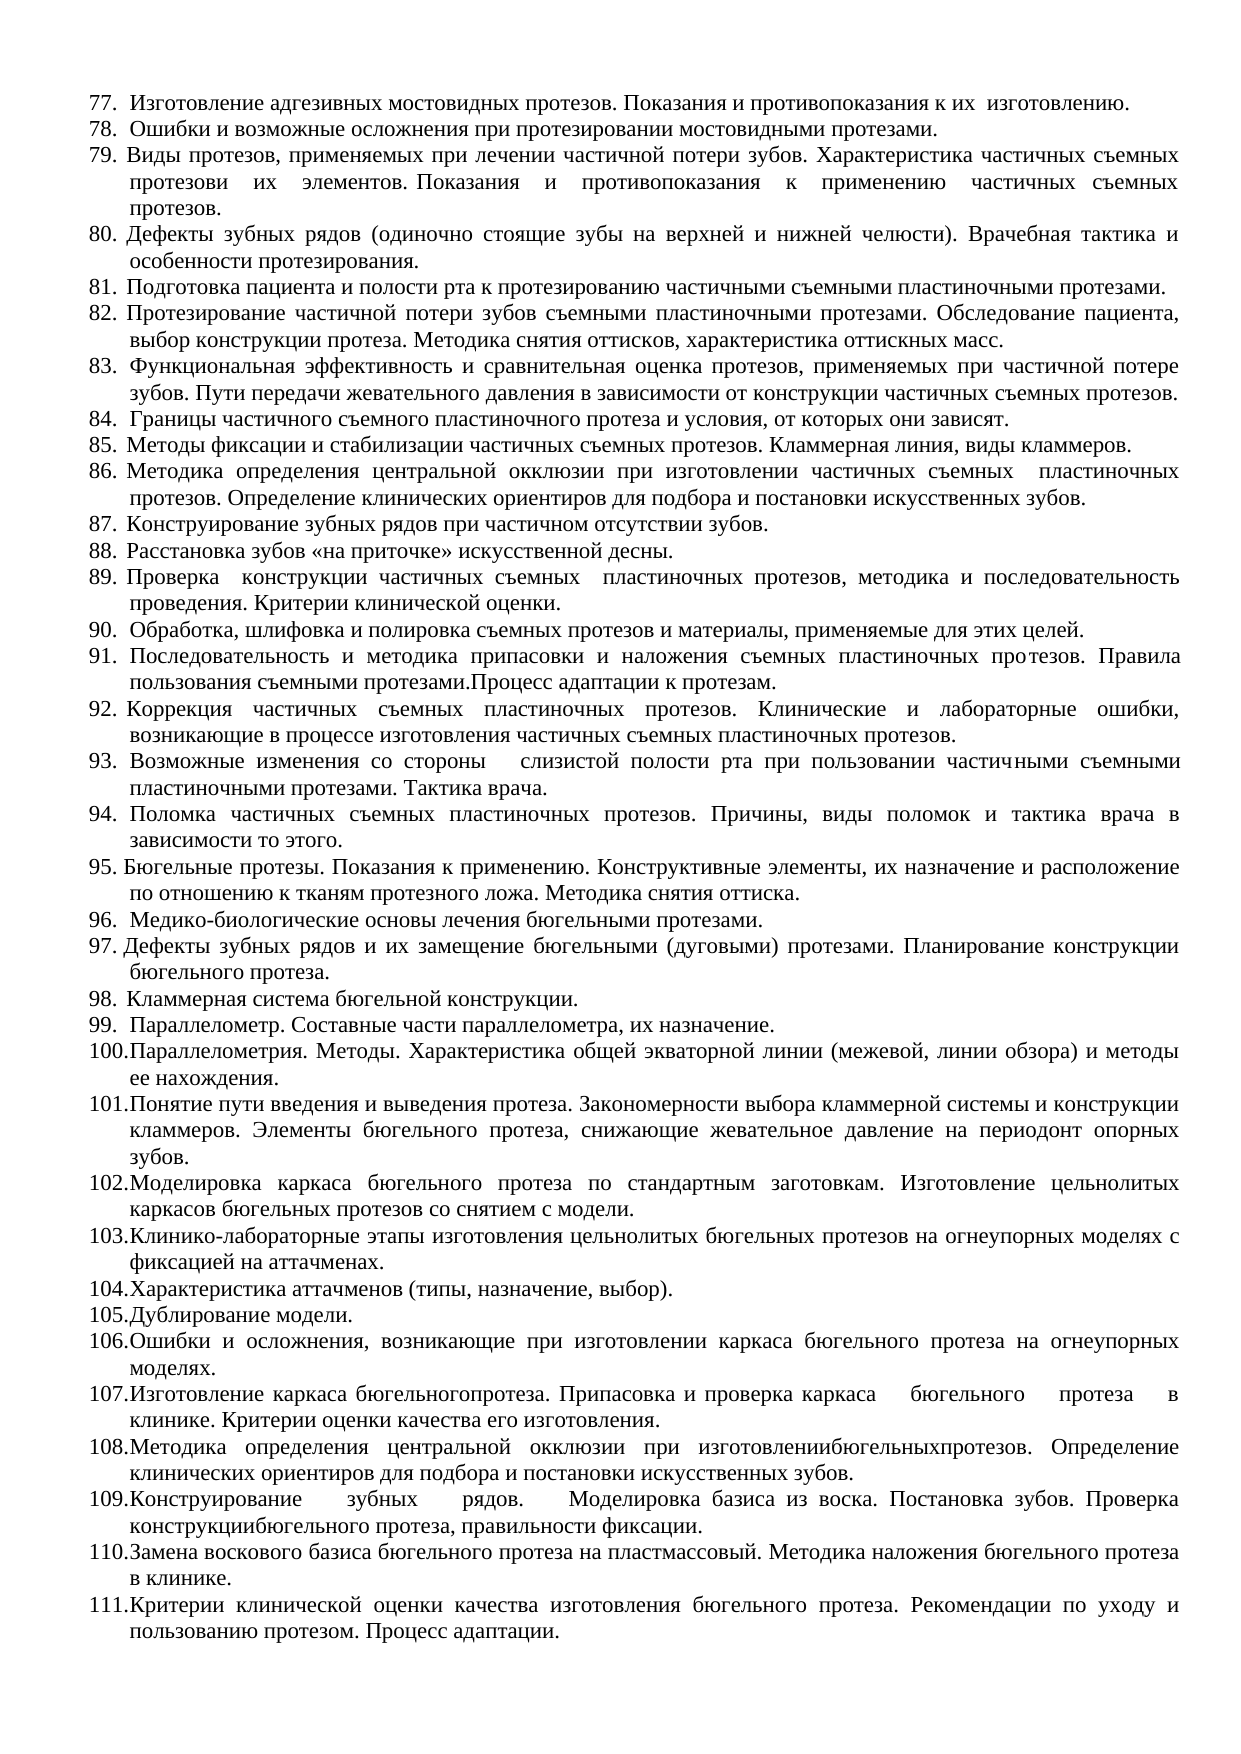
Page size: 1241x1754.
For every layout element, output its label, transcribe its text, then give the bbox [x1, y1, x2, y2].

list Параллелометр. Составные части параллелометра, их назначение. [89, 1011, 1181, 1037]
list Методы фиксации и стабилизации частичных съемных протезов. Кламмерная линия, виды кламмеров. [89, 431, 1181, 458]
list Характеристика аттачменов (типы, назначение, выбор). [89, 1274, 1181, 1301]
list Методика определения центральной окклюзии при изготовлении частичных съемных пластиночных протезов. Определение клинических ориентиров для подбора и постановки искусственных зубов. [89, 458, 1181, 510]
list Дублирование модели. [89, 1301, 1181, 1327]
list Бюгельные протезы. Показания к применению. Конструктивные элементы, их назначение и расположение по отношению к тканям протезного ложа. Методика снятия оттиска. [89, 853, 1181, 906]
list Поломка частичных съемных пластиночных протезов. Причины, виды поломок и тактика врача в зависимости то этого. [89, 800, 1181, 853]
list Клинико-лабораторные этапы изготовления цельнолитых бюгельных протезов на огнеупорных моделях с фиксацией на аттачменах. [89, 1222, 1181, 1274]
list Дефекты зубных рядов и их замещение бюгельными (дуговыми) протезами. Планирование конструкции бюгельного протеза. [89, 932, 1181, 985]
list Конструирование зубных рядов. Моделировка базиса из воска. Постановка зубов. Проверка конструкциибюгельного протеза, правильности фиксации. [89, 1485, 1181, 1538]
list Дефекты зубных рядов (одиночно стоящие зубы на верхней и нижней челюсти). Врачебная тактика и особенности протезирования. [89, 220, 1181, 273]
list Понятие пути введения и выведения протеза. Закономерности выбора кламмерной системы и конструкции кламмеров. Элементы бюгельного протеза, снижающие жевательное давление на периодонт опорных зубов. [89, 1090, 1181, 1169]
list Ошибки и возможные осложнения при протезировании мостовидными протезами. [89, 115, 1181, 141]
list Кламмерная система бюгельной конструкции. [89, 985, 1181, 1011]
list Последовательность и методика припасовки и наложения съемных пластиночных протезов. Правила пользования съемными протезами.Процесс адаптации к протезам. [89, 642, 1181, 695]
list Виды протезов, применяемых при лечении частичной потери зубов. Характеристика частичных съемных протезови их элементов. Показания и противопоказания к применению частичных съемных протезов. [89, 141, 1181, 220]
list Подготовка пациента и полости рта к протезированию частичными съемными пластиночными протезами. [89, 273, 1181, 299]
list Замена воскового базиса бюгельного протеза на пластмассовый. Методика наложения бюгельного протеза в клинике. [89, 1538, 1181, 1591]
list Возможные изменения со стороны слизистой полости рта при пользовании частичными съемными пластиночными протезами. Тактика врача. [89, 747, 1181, 800]
list Ошибки и осложнения, возникающие при изготовлении каркаса бюгельного протеза на огнеупорных моделях. [89, 1327, 1181, 1380]
list Протезирование частичной потери зубов съемными пластиночными протезами. Обследование пациента, выбор конструкции протеза. Методика снятия оттисков, характеристика оттискных масс. [89, 299, 1181, 352]
list Медико-биологические основы лечения бюгельными протезами. [89, 906, 1181, 932]
list Расстановка зубов «на приточке» искусственной десны. [89, 537, 1181, 563]
list Коррекция частичных съемных пластиночных протезов. Клинические и лабораторные ошибки, возникающие в процессе изготовления частичных съемных пластиночных протезов. [89, 695, 1181, 747]
list Границы частичного съемного пластиночного протеза и условия, от которых они зависят. [89, 405, 1181, 431]
list Критерии клинической оценки качества изготовления бюгельного протеза. Рекомендации по уходу и пользованию протезом. Процесс адаптации. [89, 1591, 1181, 1643]
list Проверка конструкции частичных съемных пластиночных протезов, методика и последовательность проведения. Критерии клинической оценки. [89, 563, 1181, 616]
list Функциональная эффективность и сравнительная оценка протезов, применяемых при частичной потере зубов. Пути передачи жевательного давления в зависимости от конструкции частичных съемных протезов. [89, 352, 1181, 405]
list Конструирование зубных рядов при частичном отсутствии зубов. [89, 510, 1181, 537]
list Обработка, шлифовка и полировка съемных протезов и материалы, применяемые для этих целей. [89, 616, 1181, 642]
list Изготовление каркаса бюгельногопротеза. Припасовка и проверка каркаса бюгельного протеза в клинике. Критерии оценки качества его изготовления. [89, 1380, 1181, 1433]
list Моделировка каркаса бюгельного протеза по стандартным заготовкам. Изготовление цельнолитых каркасов бюгельных протезов со снятием с модели. [89, 1169, 1181, 1222]
list Параллелометрия. Методы. Характеристика общей экваторной линии (межевой, линии обзора) и методы ее нахождения. [89, 1037, 1181, 1090]
list Методика определения центральной окклюзии при изготовлениибюгельныхпротезов. Определение клинических ориентиров для подбора и постановки искусственных зубов. [89, 1433, 1181, 1485]
list Изготовление адгезивных мостовидных протезов. Показания и противопоказания к их изготовлению. [89, 89, 1181, 115]
